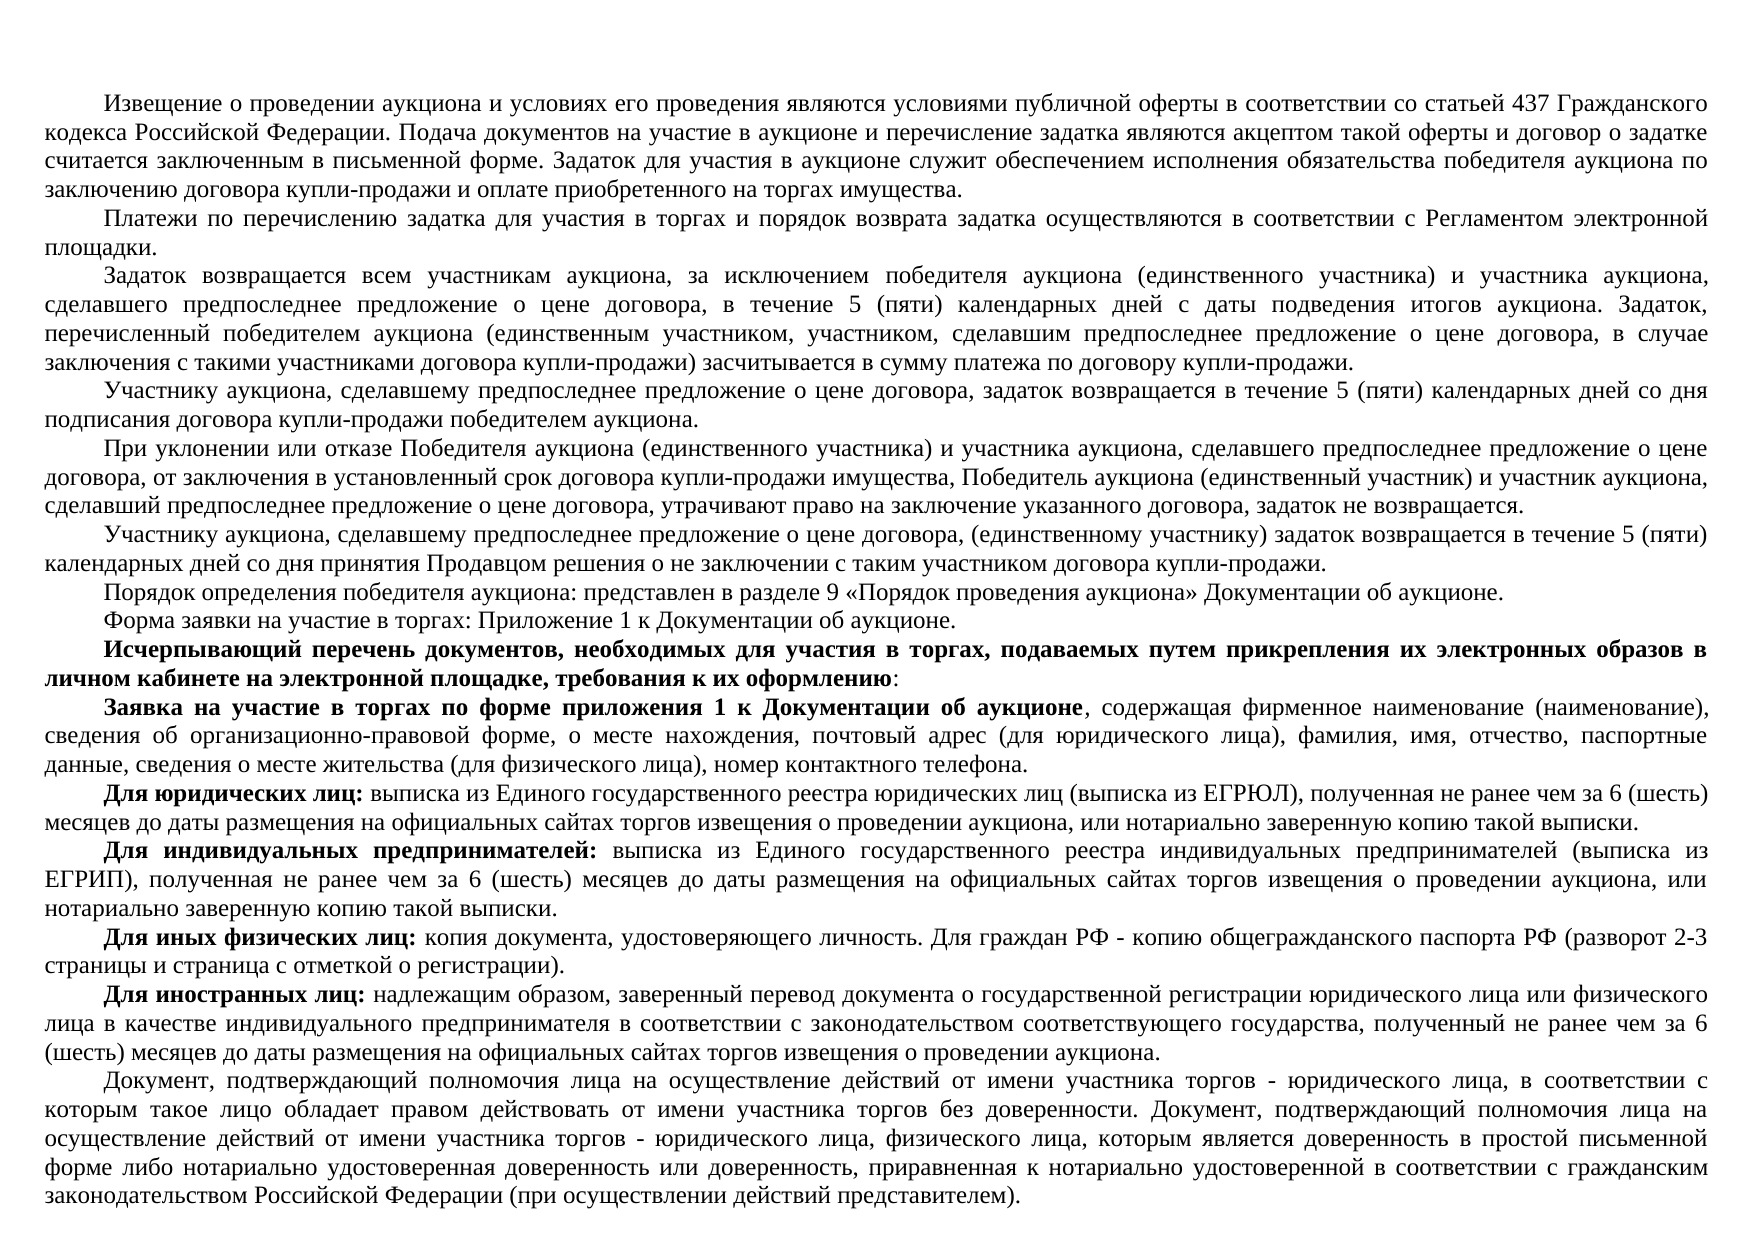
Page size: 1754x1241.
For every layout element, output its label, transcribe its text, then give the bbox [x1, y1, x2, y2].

text При уклонении или отказе Победителя аукциона (единственного участника) и участника аукциона, сделавшего предпоследнее предложение о цене договора, от заключения в установленный срок договора купли-продажи имущества, Победитель аукциона (единственный участник) и участник аукциона, сделавший предпоследнее предложение о цене договора, утрачивают право на заключение указанного договора, задаток не возвращается. [44, 433, 1710, 519]
text Извещение о проведении аукциона и условиях его проведения являются условиями публичной оферты в соответствии со статьей 437 Гражданского кодекса Российской Федерации. Подача документов на участие в аукционе и перечисление задатка являются акцептом такой оферты и договор о задатке считается заключенным в письменной форме. Задаток для участия в аукционе служит обеспечением исполнения обязательства победителя аукциона по заключению договора купли-продажи и оплате приобретенного на торгах имущества. [44, 88, 1710, 203]
text Для иных физических лиц: копия документа, удостоверяющего личность. Для граждан РФ - копию общегражданского паспорта РФ (разворот 2-3 страницы и страница с отметкой о регистрации). [44, 922, 1710, 979]
text Исчерпывающий перечень документов, необходимых для участия в торгах, подаваемых путем прикрепления их электронных образов в личном кабинете на электронной площадке, требования к их оформлению: [44, 634, 1710, 692]
text Платежи по перечислению задатка для участия в торгах и порядок возврата задатка осуществляются в соответствии с Регламентом электронной площадки. [44, 203, 1710, 260]
text Для иностранных лиц: надлежащим образом, заверенный перевод документа о государственной регистрации юридического лица или физического лица в качестве индивидуального предпринимателя в соответствии с законодательством соответствующего государства, полученный не ранее чем за 6 (шесть) месяцев до даты размещения на официальных сайтах торгов извещения о проведении аукциона. [44, 979, 1710, 1065]
text Участнику аукциона, сделавшему предпоследнее предложение о цене договора, (единственному участнику) задаток возвращается в течение 5 (пяти) календарных дней со дня принятия Продавцом решения о не заключении с таким участником договора купли-продажи. [44, 519, 1710, 577]
text Задаток возвращается всем участникам аукциона, за исключением победителя аукциона (единственного участника) и участника аукциона, сделавшего предпоследнее предложение о цене договора, в течение 5 (пяти) календарных дней с даты подведения итогов аукциона. Задаток, перечисленный победителем аукциона (единственным участником, участником, сделавшим предпоследнее предложение о цене договора, в случае заключения с такими участниками договора купли-продажи) засчитывается в сумму платежа по договору купли-продажи. [44, 260, 1710, 375]
text Участнику аукциона, сделавшему предпоследнее предложение о цене договора, задаток возвращается в течение 5 (пяти) календарных дней со дня подписания договора купли-продажи победителем аукциона. [44, 375, 1710, 433]
text Документ, подтверждающий полномочия лица на осуществление действий от имени участника торгов - юридического лица, в соответствии с которым такое лицо обладает правом действовать от имени участника торгов без доверенности. Документ, подтверждающий полномочия лица на осуществление действий от имени участника торгов - юридического лица, физического лица, которым является доверенность в простой письменной форме либо нотариально удостоверенная доверенность или доверенность, приравненная к нотариально удостоверенной в соответствии с гражданским законодательством Российской Федерации (при осуществлении действий представителем). [44, 1065, 1710, 1209]
text Порядок определения победителя аукциона: представлен в разделе 9 «Порядок проведения аукциона» Документации об аукционе. [44, 577, 1710, 605]
text Для индивидуальных предпринимателей: выписка из Единого государственного реестра индивидуальных предпринимателей (выписка из ЕГРИП), полученная не ранее чем за 6 (шесть) месяцев до даты размещения на официальных сайтах торгов извещения о проведении аукциона, или нотариально заверенную копию такой выписки. [44, 835, 1710, 922]
text Заявка на участие в торгах по форме приложения 1 к Документации об аукционе, содержащая фирменное наименование (наименование), сведения об организационно-правовой форме, о месте нахождения, почтовый адрес (для юридического лица), фамилия, имя, отчество, паспортные данные, сведения о месте жительства (для физического лица), номер контактного телефона. [44, 692, 1710, 778]
text Для юридических лиц: выписка из Единого государственного реестра юридических лиц (выписка из ЕГРЮЛ), полученная не ранее чем за 6 (шесть) месяцев до даты размещения на официальных сайтах торгов извещения о проведении аукциона, или нотариально заверенную копию такой выписки. [44, 778, 1710, 835]
text Форма заявки на участие в торгах: Приложение 1 к Документации об аукционе. [44, 605, 1710, 634]
